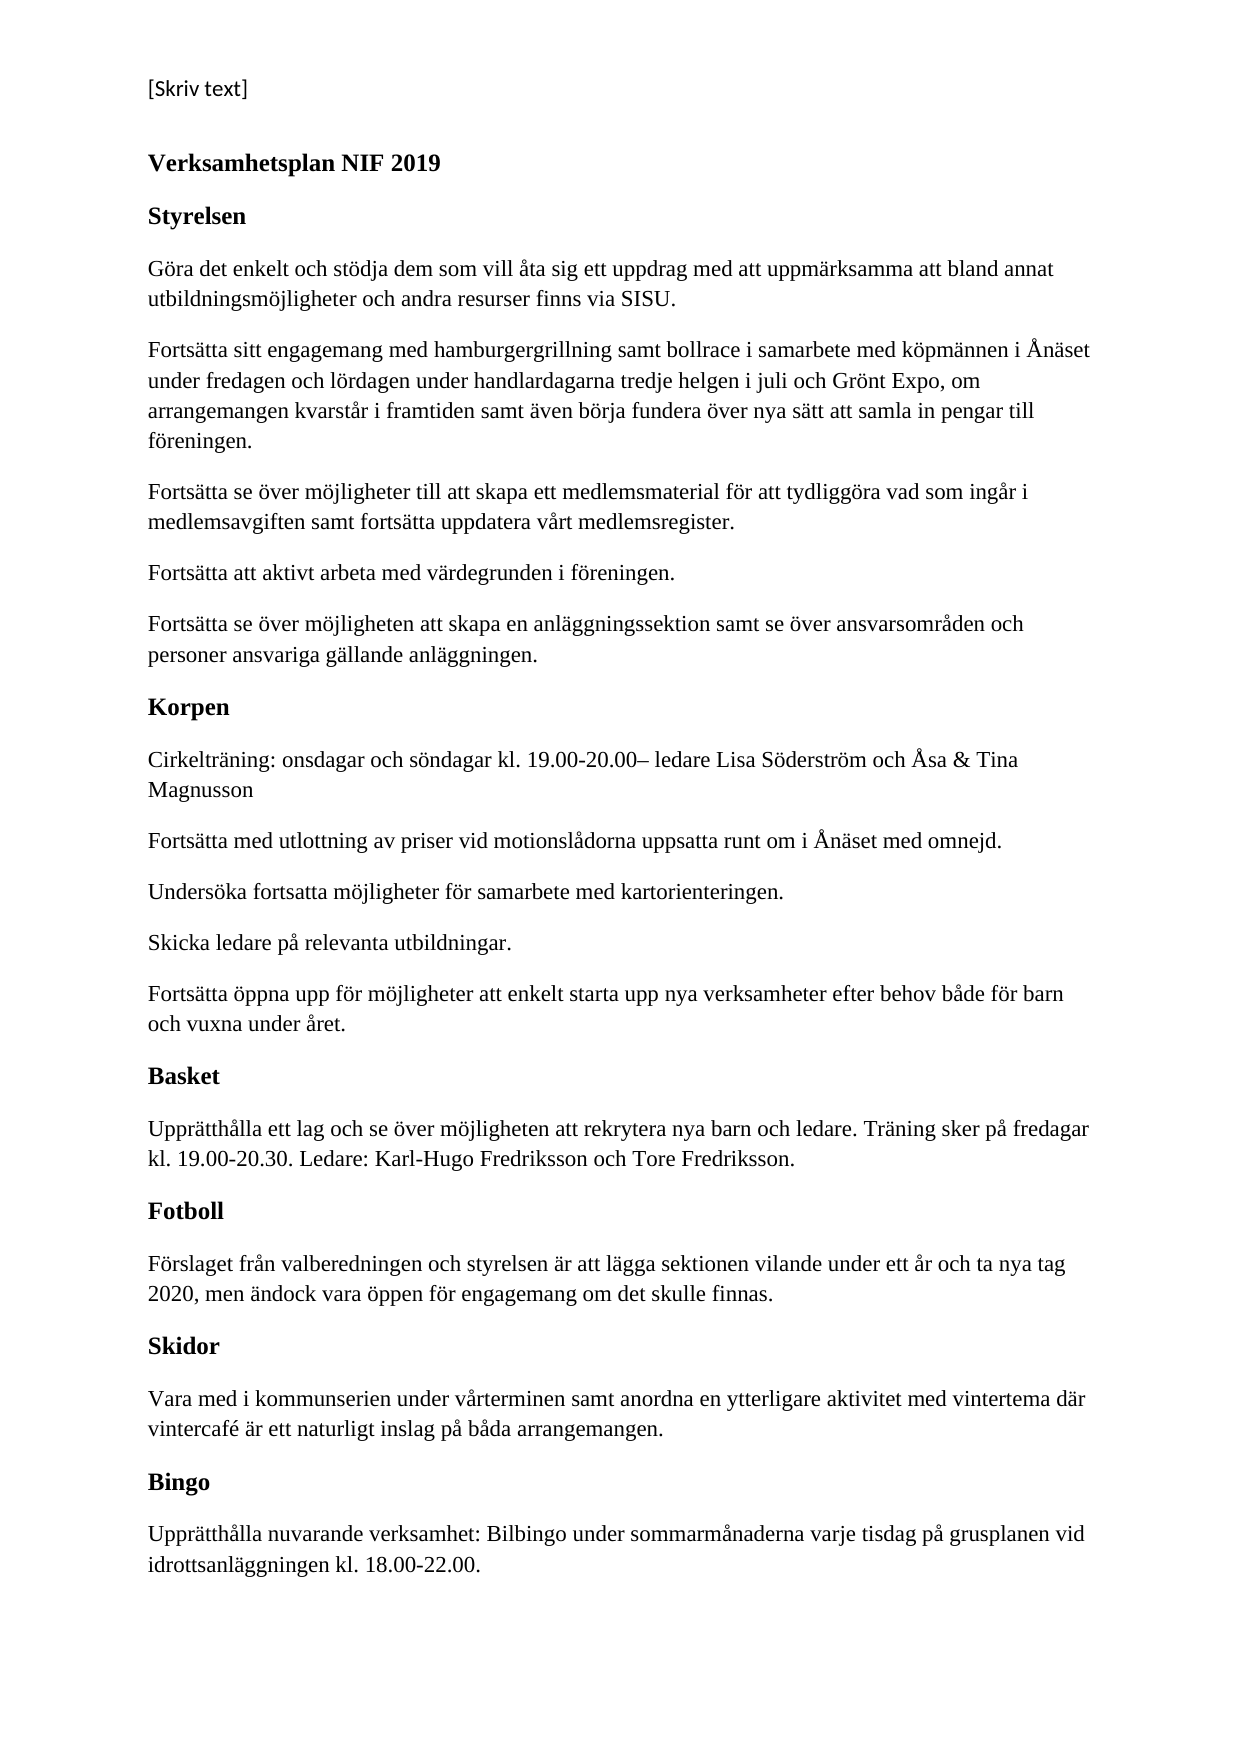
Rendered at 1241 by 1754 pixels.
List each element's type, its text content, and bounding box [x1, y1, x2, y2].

text Basket [148, 1061, 1093, 1090]
text Upprätthålla ett lag och se över möjligheten att rekrytera nya barn och ledare. Träning sker på fredagar kl. 19.00-20.30. Ledare: Karl-Hugo Fredriksson och Tore Fredriksson. [148, 1115, 1093, 1172]
text Cirkelträning: onsdagar och söndagar kl. 19.00-20.00– ledare Lisa Söderström och Åsa & Tina Magnusson [148, 746, 1093, 802]
text Göra det enkelt och stödja dem som vill åta sig ett uppdrag med att uppmärksamma att bland annat utbildningsmöjligheter och andra resurser finns via SISU. [148, 255, 1093, 312]
text Skicka ledare på relevanta utbildningar. [148, 929, 1093, 955]
text Fortsätta öppna upp för möjligheter att enkelt starta upp nya verksamheter efter behov både för barn och vuxna under året. [148, 980, 1093, 1037]
text Fortsätta sitt engagemang med hamburgergrillning samt bollrace i samarbete med köpmännen i Ånäset under fredagen och lördagen under handlardagarna tredje helgen i juli och Grönt Expo, om arrangemangen kvarstår i framtiden samt även börja fundera över nya sätt att samla in pengar till föreningen. [148, 337, 1093, 453]
text Förslaget från valberedningen och styrelsen är att lägga sektionen vilande under ett år och ta nya tag 2020, men ändock vara öppen för engagemang om det skulle finnas. [148, 1250, 1093, 1307]
text Fortsätta se över möjligheter till att skapa ett medlemsmaterial för att tydliggöra vad som ingår i medlemsavgiften samt fortsätta uppdatera vårt medlemsregister. [148, 478, 1093, 535]
text Fotboll [148, 1196, 1093, 1225]
text Styrelsen [148, 201, 1093, 230]
text Upprätthålla nuvarande verksamhet: Bilbingo under sommarmånaderna varje tisdag på grusplanen vid idrottsanläggningen kl. 18.00-22.00. [148, 1520, 1093, 1577]
text Fortsätta med utlottning av priser vid motionslådorna uppsatta runt om i Ånäset med omnejd. [148, 827, 1093, 853]
text Korpen [148, 692, 1093, 721]
text Vara med i kommunserien under vårterminen samt anordna en ytterligare aktivitet med vintertema där vintercafé är ett naturligt inslag på båda arrangemangen. [148, 1385, 1093, 1442]
text Skidor [148, 1331, 1093, 1360]
text Bingo [148, 1467, 1093, 1495]
text Verksamhetsplan NIF 2019 [148, 148, 1093, 176]
text Undersöka fortsatta möjligheter för samarbete med kartorienteringen. [148, 878, 1093, 904]
text Fortsätta se över möjligheten att skapa en anläggningssektion samt se över ansvarsområden och personer ansvariga gällande anläggningen. [148, 611, 1093, 667]
text Fortsätta att aktivt arbeta med värdegrunden i föreningen. [148, 559, 1093, 586]
